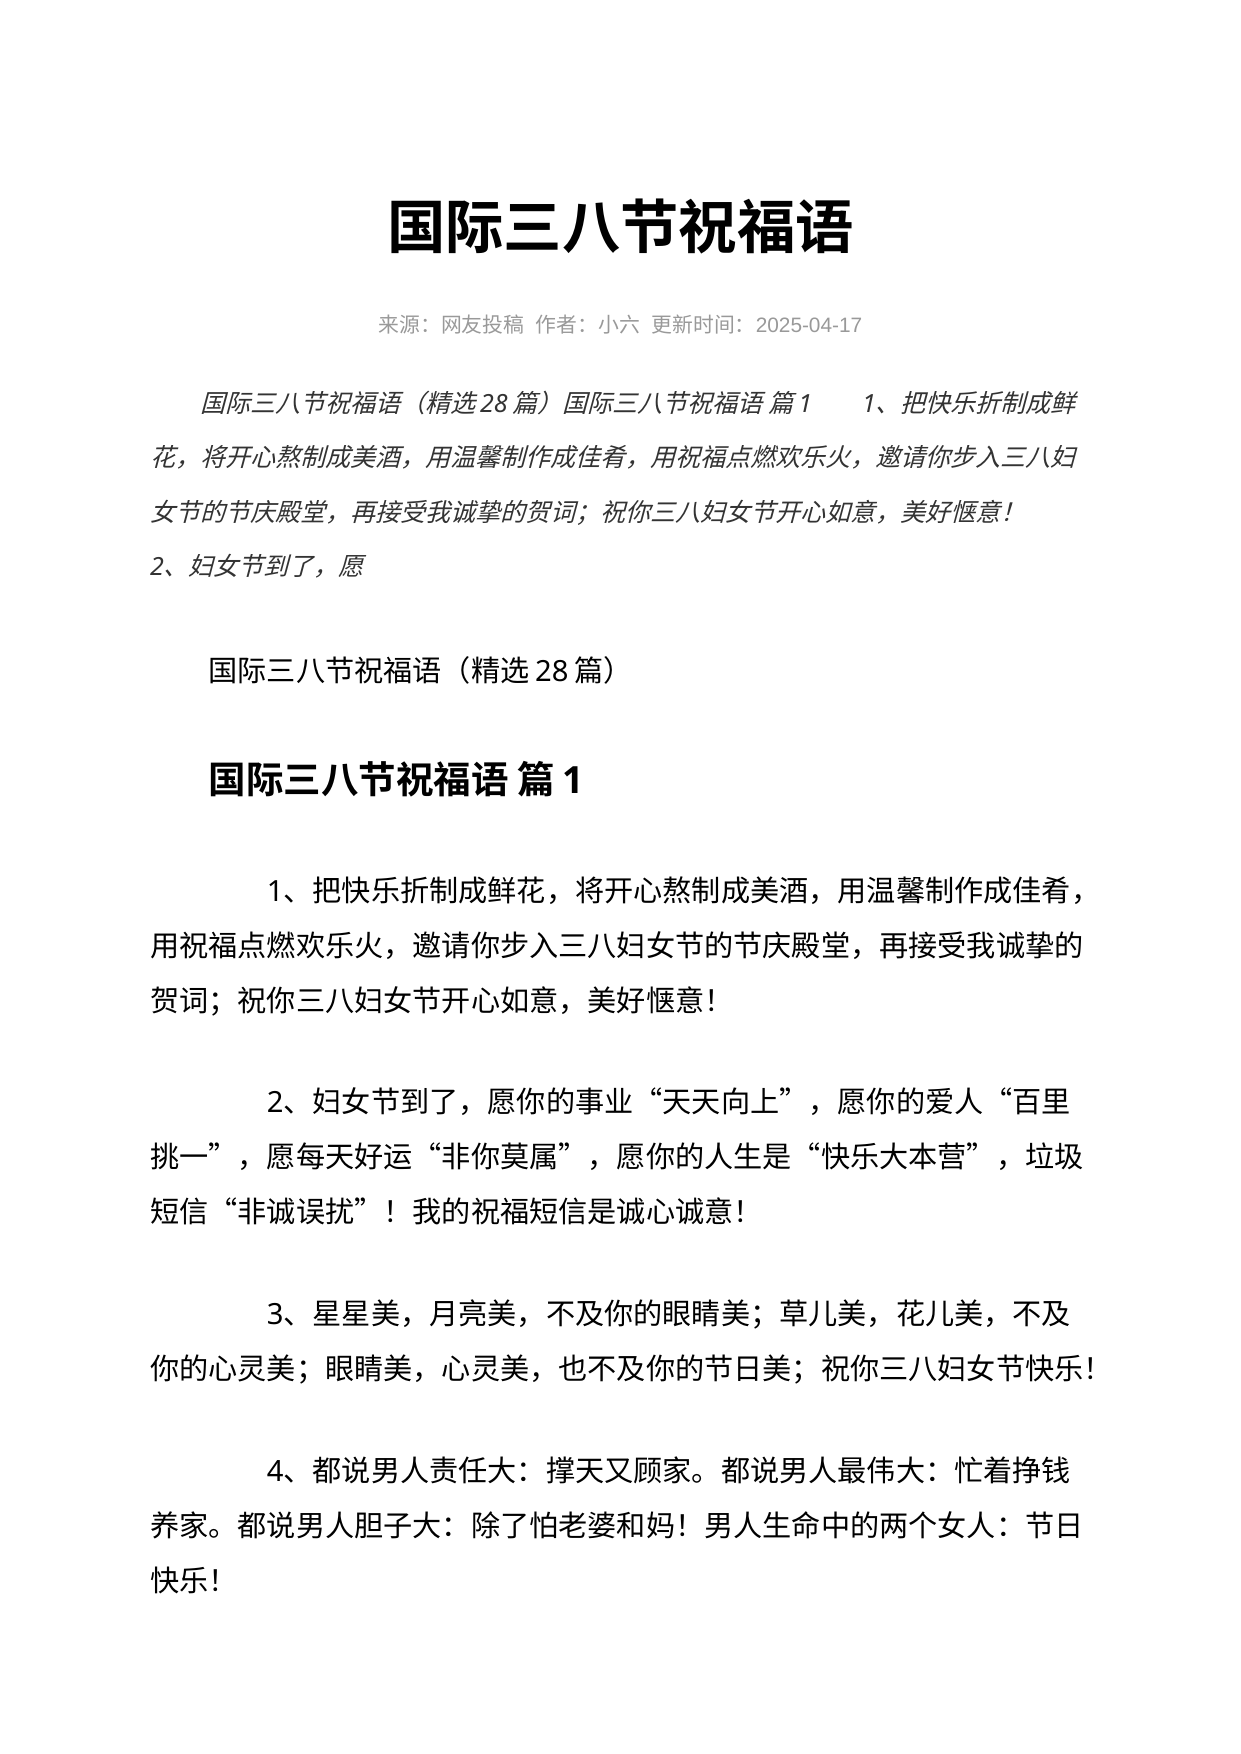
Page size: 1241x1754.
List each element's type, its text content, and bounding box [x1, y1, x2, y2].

text 4、都说男人责任大：撑天又顾家。都说男人最伟大：忙着挣钱养家。都说男人胆子大：除了怕老婆和妈！男人生命中的两个女人：节日快乐！ [150, 1447, 1090, 1600]
text 2、妇女节到了，愿你的事业“天天向上”，愿你的爱人“百里挑一”，愿每天好运“非你莫属”，愿你的人生是“快乐大本营”，垃圾短信“非诚误扰”！我的祝福短信是诚心诚意！ [150, 1079, 1090, 1231]
text 来源：网友投稿 作者：小六 更新时间：2025-04-17 [150, 313, 1090, 337]
text 国际三八节祝福语（精选28篇）国际三八节祝福语 篇1 1、把快乐折制成鲜花，将开心熬制成美酒，用温馨制作成佳肴，用祝福点燃欢乐火，邀请你步入三八妇女节的节庆殿堂，再接受我诚挚的贺词；祝你三八妇女节开心如意，美好惬意！ 2、妇女节到了，愿 [150, 383, 1090, 583]
text 1、把快乐折制成鲜花，将开心熬制成美酒，用温馨制作成佳肴，用祝福点燃欢乐火，邀请你步入三八妇女节的节庆殿堂，再接受我诚挚的贺词；祝你三八妇女节开心如意，美好惬意！ [150, 867, 1090, 1019]
text 国际三八节祝福语 篇1 [150, 750, 1090, 804]
text 国际三八节祝福语（精选28篇） [150, 648, 1090, 690]
text 3、星星美，月亮美，不及你的眼睛美；草儿美，花儿美，不及你的心灵美；眼睛美，心灵美，也不及你的节日美；祝你三八妇女节快乐！ [150, 1291, 1090, 1388]
subtitle 国际三八节祝福语 [150, 181, 1090, 266]
